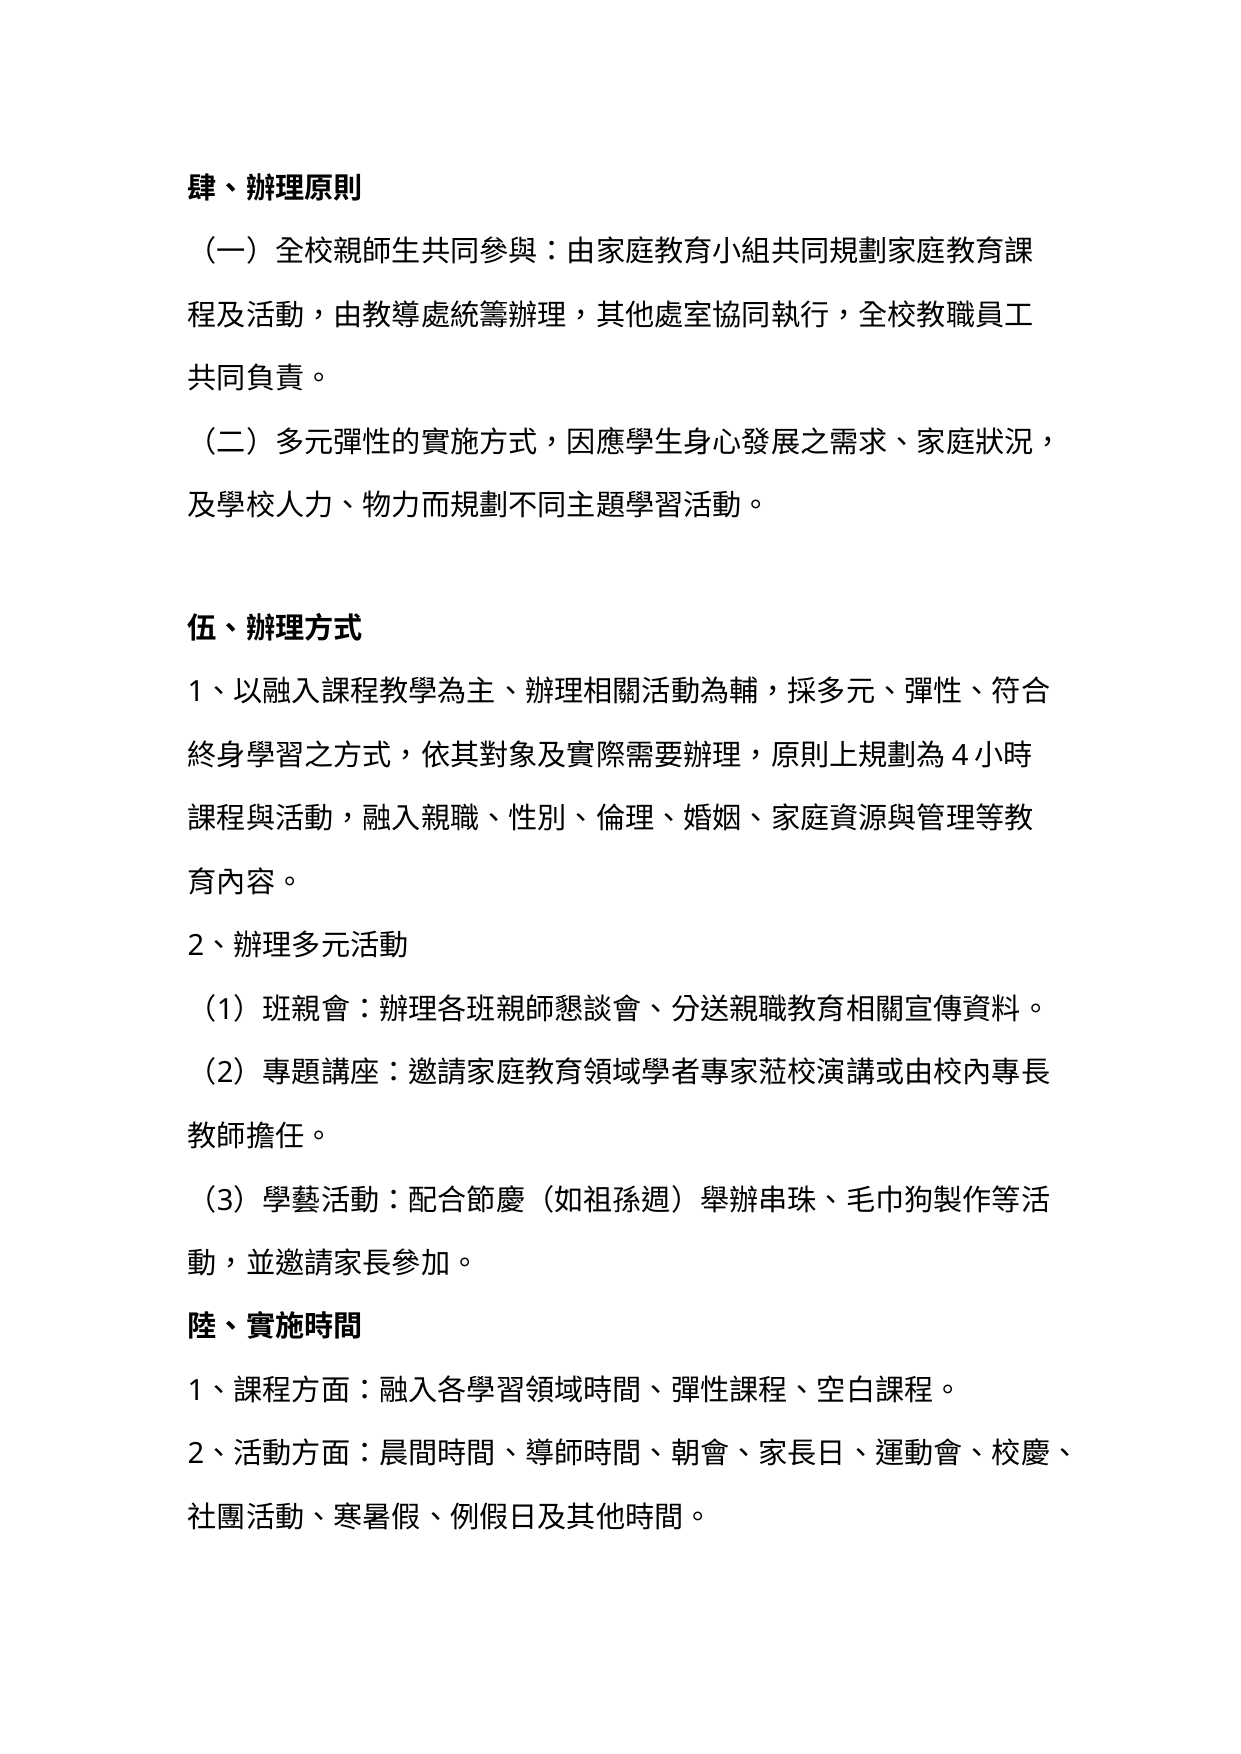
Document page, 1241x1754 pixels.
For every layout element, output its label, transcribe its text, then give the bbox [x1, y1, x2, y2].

text （2）專題講座：邀請家庭教育領域學者專家蒞校演講或由校內專長教師擔任。 [187, 1049, 1053, 1155]
text 2、活動方面：晨間時間、導師時間、朝會、家長日、運動會、校慶、社團活動、寒暑假、例假日及其他時間。 [187, 1430, 1053, 1536]
text （3）學藝活動：配合節慶（如祖孫週）舉辦串珠、毛巾狗製作等活動，並邀請家長參加。 [187, 1176, 1053, 1282]
text 伍、辦理方式 [187, 604, 1053, 647]
text （1）班親會：辦理各班親師懇談會、分送親職教育相關宣傳資料。 [187, 986, 1053, 1028]
text （二）多元彈性的實施方式，因應學生身心發展之需求、家庭狀況，及學校人力、物力而規劃不同主題學習活動。 [187, 418, 1053, 524]
text 陸、實施時間 [187, 1303, 1053, 1345]
text 肆、辦理原則 [187, 164, 1053, 207]
text 1、課程方面：融入各學習領域時間、彈性課程、空白課程。 [187, 1366, 1053, 1409]
text （一）全校親師生共同參與：由家庭教育小組共同規劃家庭教育課程及活動，由教導處統籌辦理，其他處室協同執行，全校教職員工共同負責。 [187, 228, 1053, 397]
text 2、辦理多元活動 [187, 922, 1053, 964]
text 1、以融入課程教學為主、辦理相關活動為輔，採多元、彈性、符合終身學習之方式，依其對象及實際需要辦理，原則上規劃為4小時課程與活動，融入親職、性別、倫理、婚姻、家庭資源與管理等教育內容。 [187, 668, 1053, 901]
